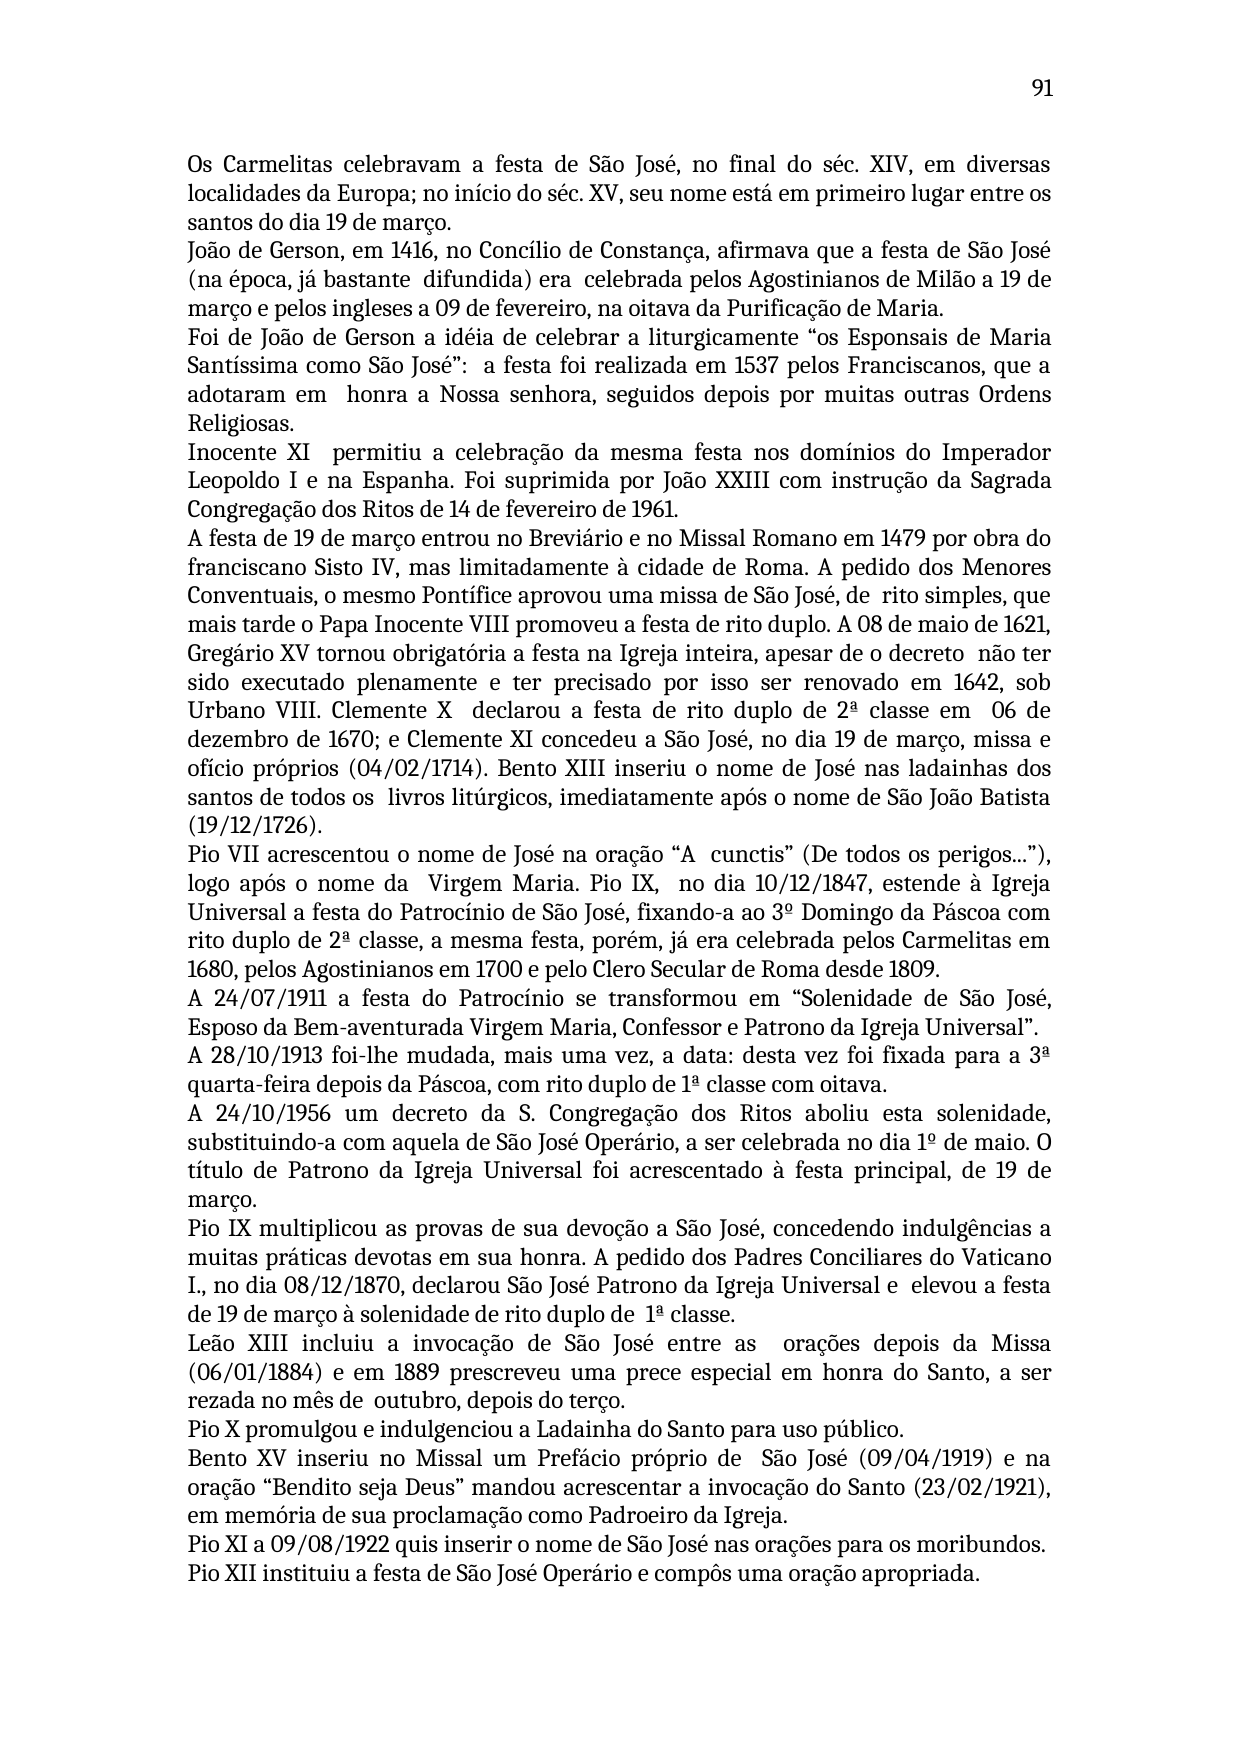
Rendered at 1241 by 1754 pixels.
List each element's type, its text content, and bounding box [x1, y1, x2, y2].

text Pio VII acrescentou o nome de José na oração “A cunctis” (De todos os perigos...”), logo após o nome da Virgem Maria. Pio IX, no dia 10/12/1847, estende à Igreja Universal a festa do Patrocínio de São José, fixando-a ao 3º Domingo da Páscoa com rito duplo de 2ª classe, a mesma festa, porém, já era celebrada pelos Carmelitas em 1680, pelos Agostinianos em 1700 e pelo Clero Secular de Roma desde 1809. [187, 840, 1053, 984]
text A 24/10/1956 um decreto da S. Congregação dos Ritos aboliu esta solenidade, substituindo-a com aquela de São José Operário, a ser celebrada no dia 1º de maio. O título de Patrono da Igreja Universal foi acrescentado à festa principal, de 19 de março. [187, 1099, 1053, 1214]
text Pio XI a 09/08/1922 quis inserir o nome de São José nas orações para os moribundos. [187, 1530, 1053, 1559]
text A 24/07/1911 a festa do Patrocínio se transformou em “Solenidade de São José, Esposo da Bem-aventurada Virgem Maria, Confessor e Patrono da Igreja Universal”. [187, 984, 1053, 1041]
text A festa de 19 de março entrou no Breviário e no Missal Romano em 1479 por obra do franciscano Sisto IV, mas limitadamente à cidade de Roma. A pedido dos Menores Conventuais, o mesmo Pontífice aprovou uma missa de São José, de rito simples, que mais tarde o Papa Inocente VIII promoveu a festa de rito duplo. A 08 de maio de 1621, Gregário XV tornou obrigatória a festa na Igreja inteira, apesar de o decreto não ter sido executado plenamente e ter precisado por isso ser renovado em 1642, sob Urbano VIII. Clemente X declarou a festa de rito duplo de 2ª classe em 06 de dezembro de 1670; e Clemente XI concedeu a São José, no dia 19 de março, missa e ofício próprios (04/02/1714). Bento XIII inseriu o nome de José nas ladainhas dos santos de todos os livros litúrgicos, imediatamente após o nome de São João Batista (19/12/1726). [187, 524, 1053, 840]
text Os Carmelitas celebravam a festa de São José, no final do séc. XIV, em diversas localidades da Europa; no início do séc. XV, seu nome está em primeiro lugar entre os santos do dia 19 de março. [187, 150, 1053, 236]
text Leão XIII incluiu a invocação de São José entre as orações depois da Missa (06/01/1884) e em 1889 prescreveu uma prece especial em honra do Santo, a ser rezada no mês de outubro, depois do terço. [187, 1329, 1053, 1415]
text Bento XV inseriu no Missal um Prefácio próprio de São José (09/04/1919) e na oração “Bendito seja Deus” mandou acrescentar a invocação do Santo (23/02/1921), em memória de sua proclamação como Padroeiro da Igreja. [187, 1444, 1053, 1530]
text Inocente XI permitiu a celebração da mesma festa nos domínios do Imperador Leopoldo I e na Espanha. Foi suprimida por João XXIII com instrução da Sagrada Congregação dos Ritos de 14 de fevereiro de 1961. [187, 437, 1053, 524]
text João de Gerson, em 1416, no Concílio de Constança, afirmava que a festa de São José (na época, já bastante difundida) era celebrada pelos Agostinianos de Milão a 19 de março e pelos ingleses a 09 de fevereiro, na oitava da Purificação de Maria. [187, 236, 1053, 322]
text Pio XII instituiu a festa de São José Operário e compôs uma oração apropriada. [187, 1559, 1053, 1587]
text Pio IX multiplicou as provas de sua devoção a São José, concedendo indulgências a muitas práticas devotas em sua honra. A pedido dos Padres Conciliares do Vaticano I., no dia 08/12/1870, declarou São José Patrono da Igreja Universal e elevou a festa de 19 de março à solenidade de rito duplo de 1ª classe. [187, 1214, 1053, 1329]
text A 28/10/1913 foi-lhe mudada, mais uma vez, a data: desta vez foi fixada para a 3ª quarta-feira depois da Páscoa, com rito duplo de 1ª classe com oitava. [187, 1041, 1053, 1099]
text Foi de João de Gerson a idéia de celebrar a liturgicamente “os Esponsais de Maria Santíssima como São José”: a festa foi realizada em 1537 pelos Franciscanos, que a adotaram em honra a Nossa senhora, seguidos depois por muitas outras Ordens Religiosas. [187, 322, 1053, 437]
text Pio X promulgou e indulgenciou a Ladainha do Santo para uso público. [187, 1415, 1053, 1444]
